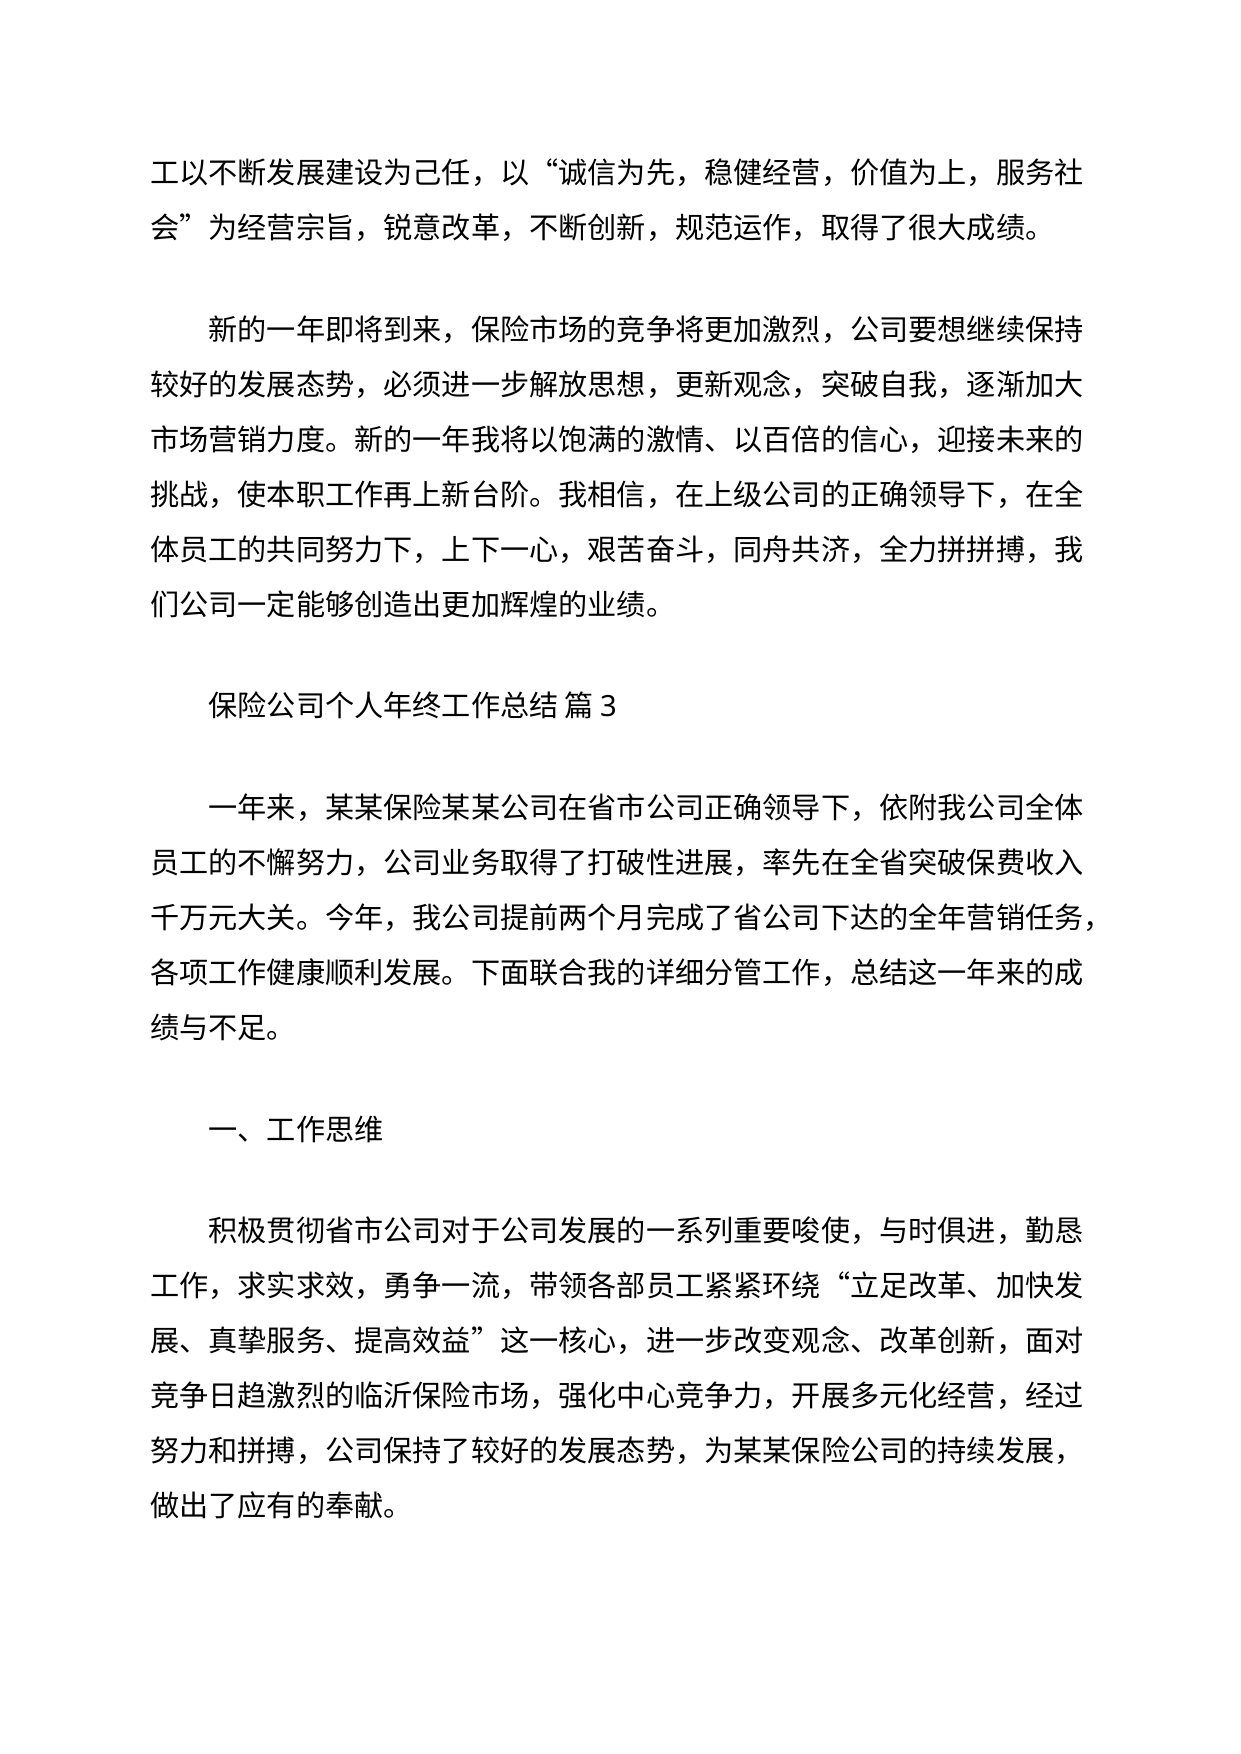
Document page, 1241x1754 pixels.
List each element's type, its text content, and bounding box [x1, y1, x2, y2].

text 积极贯彻省市公司对于公司发展的一系列重要唆使，与时俱进，勤恳工作，求实求效，勇争一流，带领各部员工紧紧环绕“立足改革、加快发展、真挚服务、提高效益”这一核心，进一步改变观念、改革创新，面对竞争日趋激烈的临沂保险市场，强化中心竞争力，开展多元化经营，经过努力和拼搏，公司保持了较好的发展态势，为某某保险公司的持续发展，做出了应有的奉献。 [150, 1208, 1090, 1525]
text 保险公司个人年终工作总结 篇3 [150, 683, 1090, 725]
text 新的一年即将到来，保险市场的竞争将更加激烈，公司要想继续保持较好的发展态势，必须进一步解放思想，更新观念，突破自我，逐渐加大市场营销力度。新的一年我将以饱满的激情、以百倍的信心，迎接未来的挑战，使本职工作再上新台阶。我相信，在上级公司的正确领导下，在全体员工的共同努力下，上下一心，艰苦奋斗，同舟共济，全力拼拼搏，我们公司一定能够创造出更加辉煌的业绩。 [150, 307, 1090, 623]
text 一、工作思维 [150, 1106, 1090, 1148]
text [150, 150, 1090, 247]
text 一年来，某某保险某某公司在省市公司正确领导下，依附我公司全体员工的不懈努力，公司业务取得了打破性进展，率先在全省突破保费收入千万元大关。今年，我公司提前两个月完成了省公司下达的全年营销任务，各项工作健康顺利发展。下面联合我的详细分管工作，总结这一年来的成绩与不足。 [150, 785, 1090, 1047]
